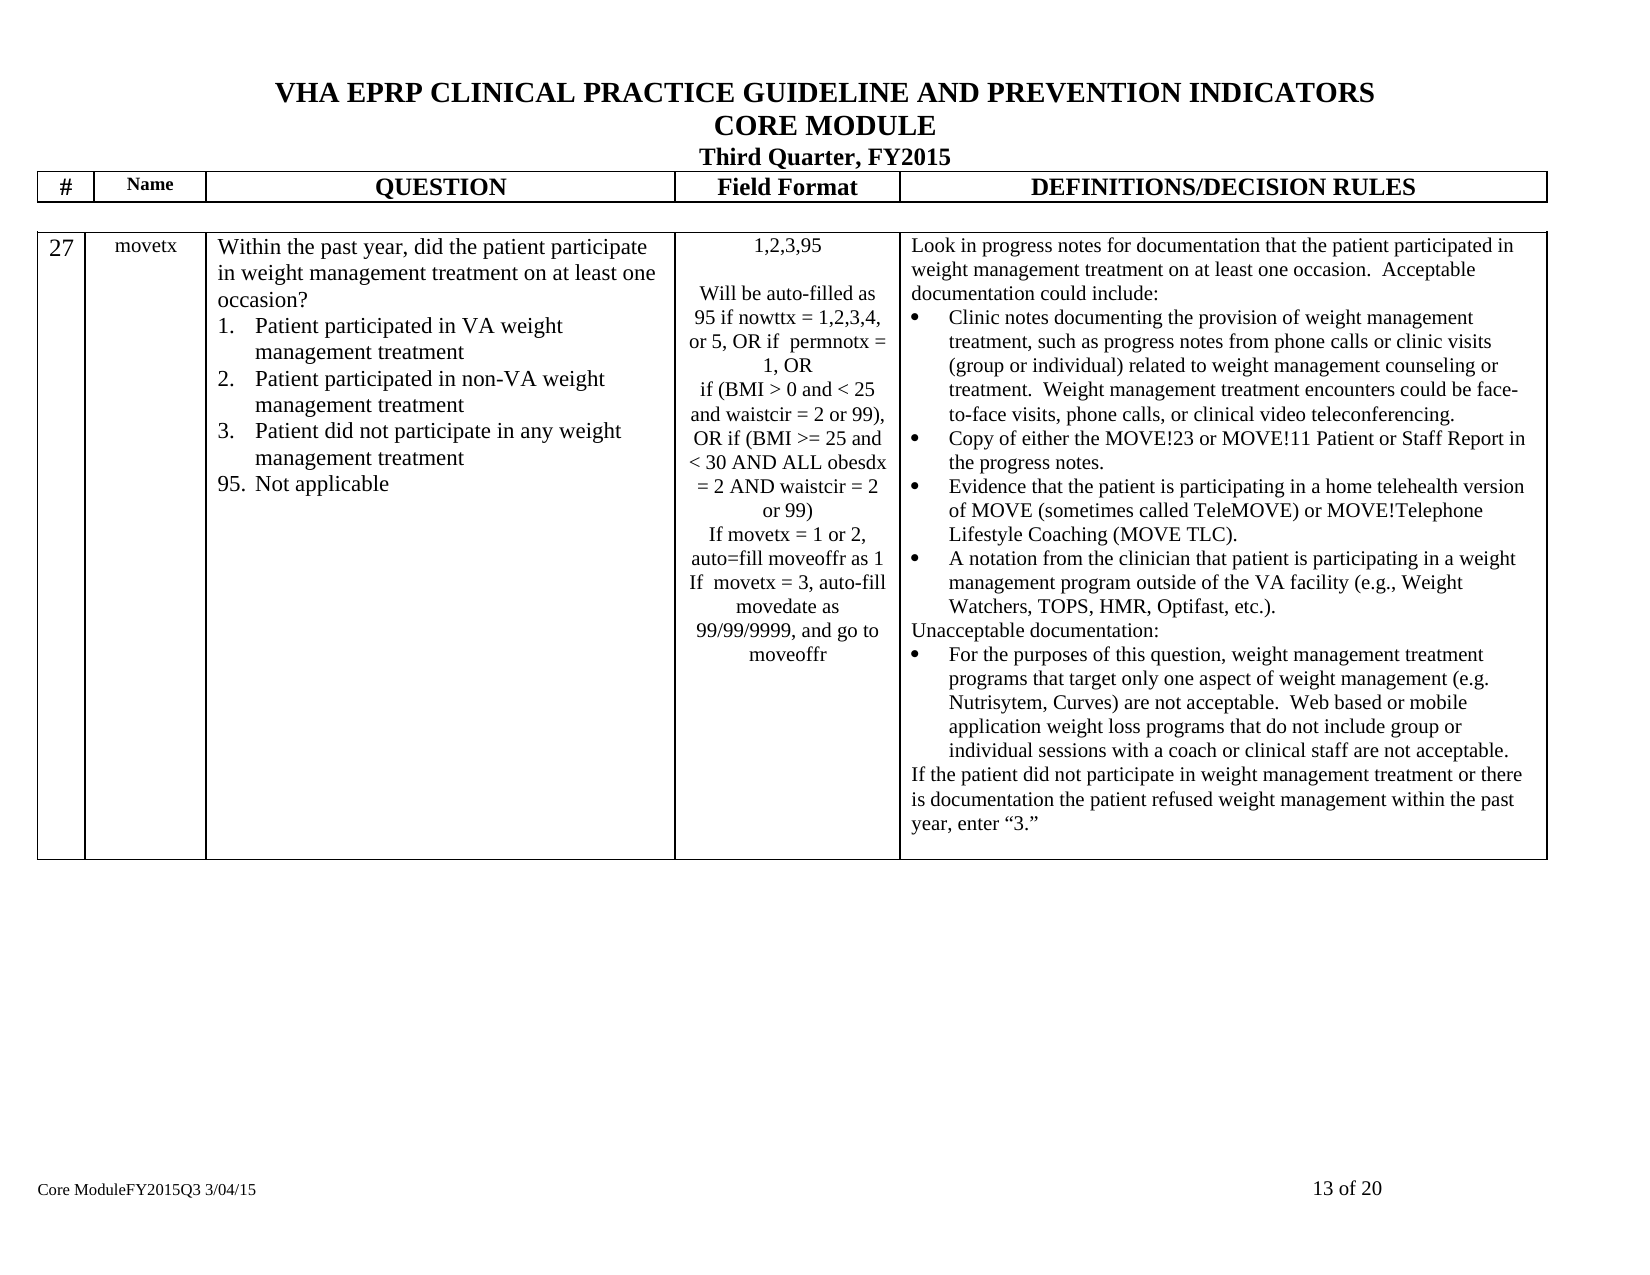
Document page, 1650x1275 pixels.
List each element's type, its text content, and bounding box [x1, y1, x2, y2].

table_cell movetx [86, 233, 205, 859]
table_cell Look in progress notes for documentation that the patient participated in weight management treatment on at least one occasion. Acceptable documentation could include: Clinic notes documenting the provision of weight management treatment, such as progress notes from phone calls or clinic visits (group or individual) related to weight management counseling or treatment. Weight management treatment encounters could be face-to-face visits, phone calls, or clinical video teleconferencing. Copy of either the MOVE!23 or MOVE!11 Patient or Staff Report in the progress notes. Evidence that the patient is participating in a home telehealth version of MOVE (sometimes called TeleMOVE) or MOVE!Telephone Lifestyle Coaching (MOVE TLC). A notation from the clinician that patient is participating in a weight management program outside of the VA facility (e.g., Weight Watchers, TOPS, HMR, Optifast, etc.). Unacceptable documentation: For the purposes of this question, weight management treatment programs that target only one aspect of weight management (e.g. Nutrisytem, Curves) are not acceptable. Web based or mobile application weight loss programs that do not include group or individual sessions with a coach or clinical staff are not acceptable. If the patient did not participate in weight management treatment or there is documentation the patient refused weight management within the past year, enter “3.” [901, 233, 1546, 859]
table_cell Within the past year, did the patient participate in weight management treatment on at least one occasion? Patient participated in VA weight management treatment Patient participated in non-VA weight management treatment Patient did not participate in any weight management treatment Not applicable [207, 233, 674, 859]
table_cell 27 [38, 233, 84, 859]
table_cell 1,2,3,95 Will be auto-filled as 95 if nowttx = 1,2,3,4, or 5, OR if permnotx = 1, OR if (BMI > 0 and < 25 and waistcir = 2 or 99), OR if (BMI >= 25 and < 30 AND ALL obesdx = 2 AND waistcir = 2 or 99) If movetx = 1 or 2, auto=fill moveoffr as 1 If movetx = 3, auto-fill movedate as 99/99/9999, and go to moveoffr [676, 233, 899, 859]
